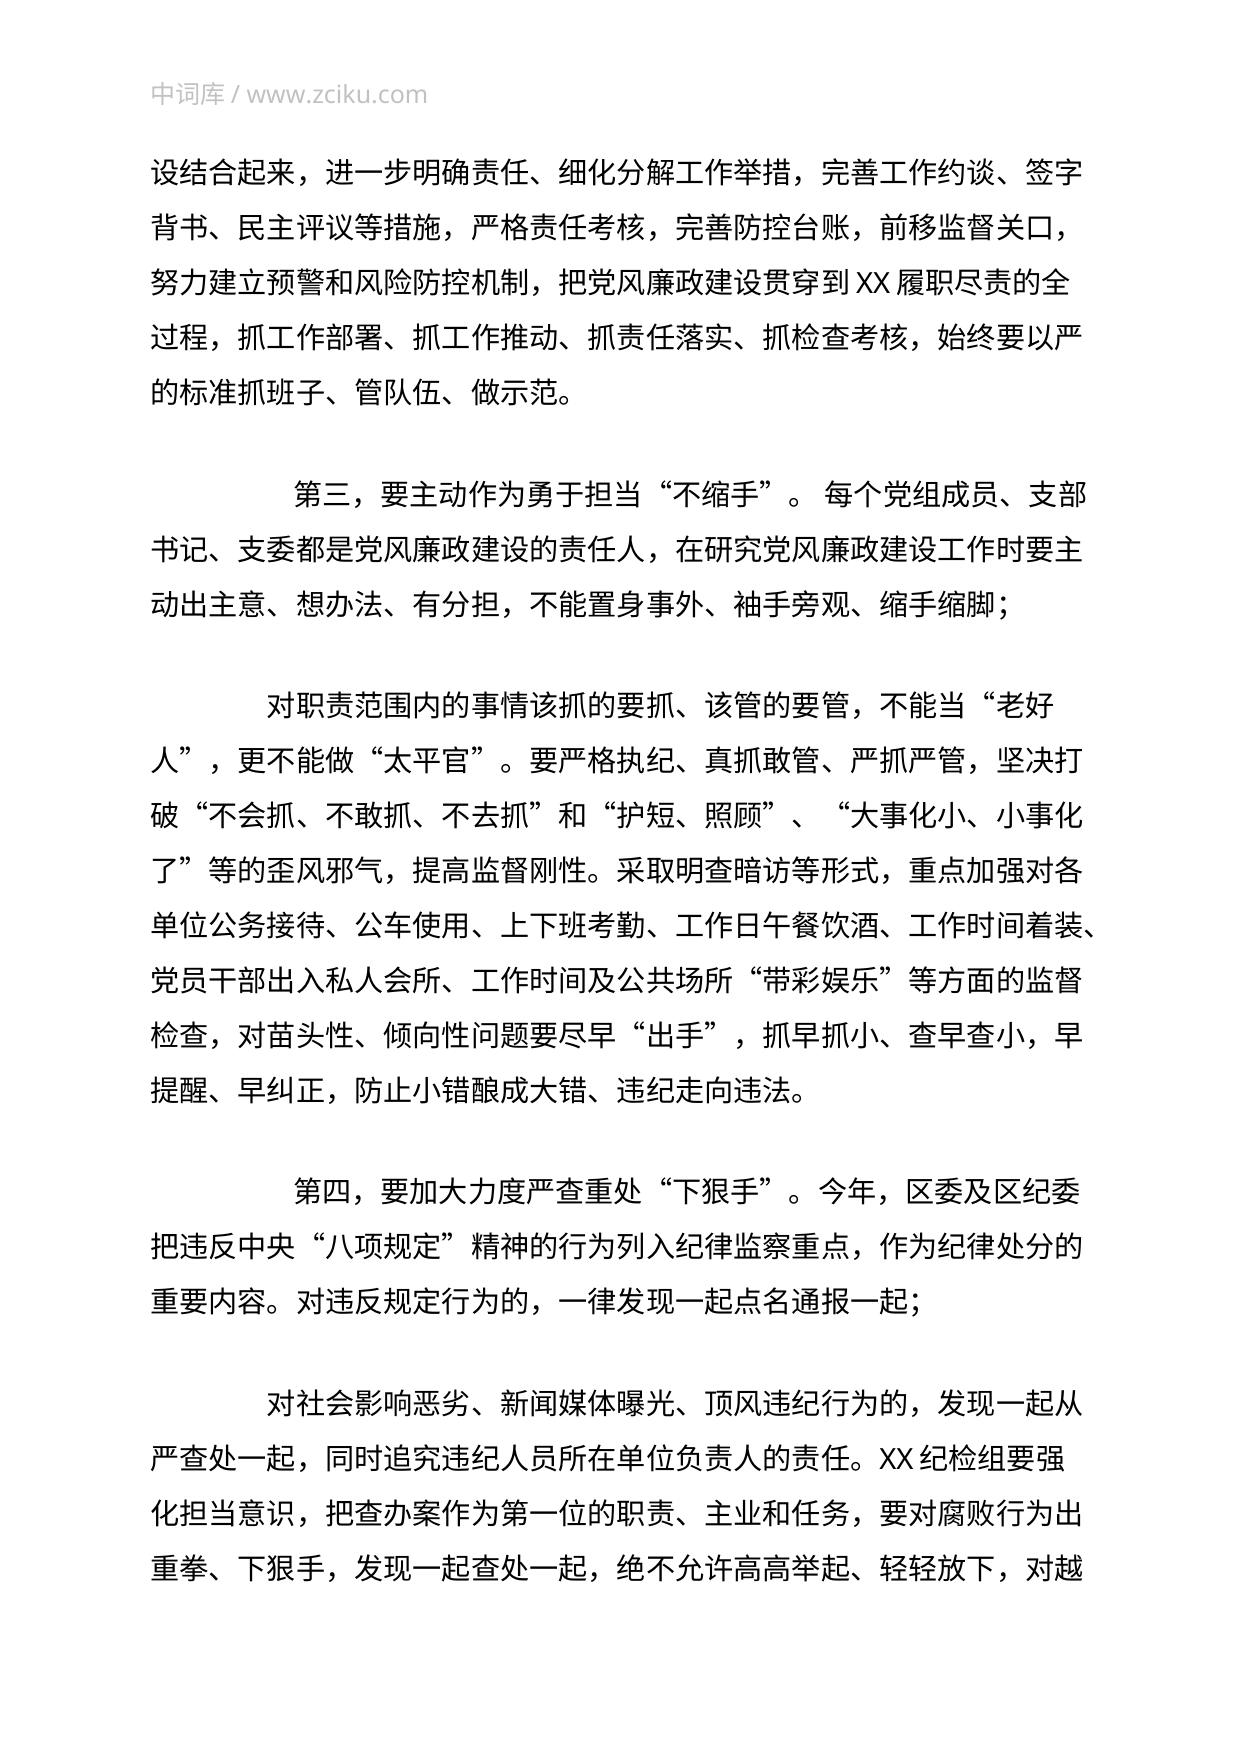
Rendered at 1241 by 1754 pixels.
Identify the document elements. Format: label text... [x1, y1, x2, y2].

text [150, 150, 1090, 412]
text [150, 1381, 1090, 1588]
text 第四，要加大力度严查重处“下狠手”。今年，区委及区纪委把违反中央“八项规定”精神的行为列入纪律监察重点，作为纪律处分的重要内容。对违反规定行为的，一律发现一起点名通报一起； [150, 1169, 1090, 1321]
text 第三，要主动作为勇于担当“不缩手”。 每个党组成员、支部书记、支委都是党风廉政建设的责任人，在研究党风廉政建设工作时要主动出主意、想办法、有分担，不能置身事外、袖手旁观、缩手缩脚； [150, 471, 1090, 623]
text 对职责范围内的事情该抓的要抓、该管的要管，不能当“老好人”，更不能做“太平官”。要严格执纪、真抓敢管、严抓严管，坚决打破“不会抓、不敢抓、不去抓”和“护短、照顾”、“大事化小、小事化了”等的歪风邪气，提高监督刚性。采取明查暗访等形式，重点加强对各单位公务接待、公车使用、上下班考勤、工作日午餐饮酒、工作时间着装、党员干部出入私人会所、工作时间及公共场所“带彩娱乐”等方面的监督检查，对苗头性、倾向性问题要尽早“出手”，抓早抓小、查早查小，早提醒、早纠正，防止小错酿成大错、违纪走向违法。 [150, 683, 1090, 1109]
